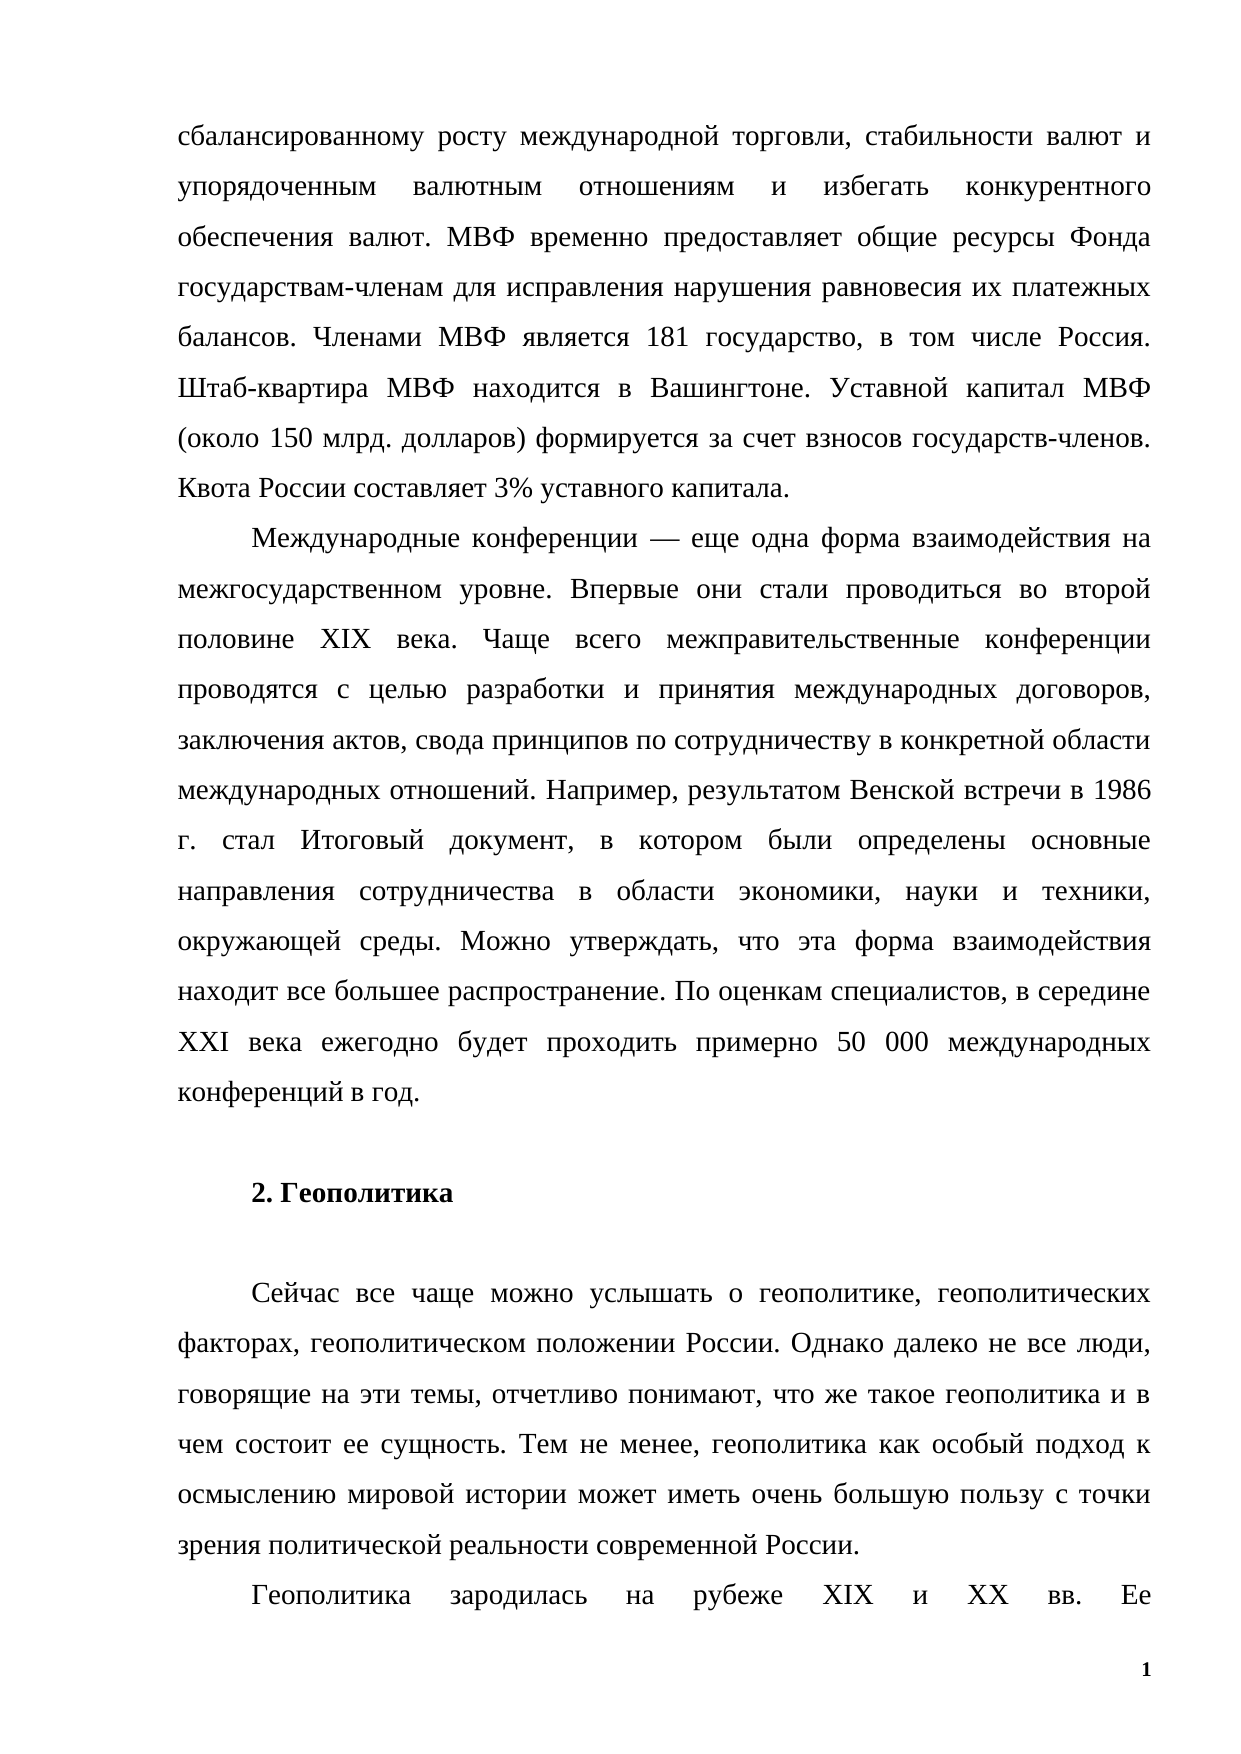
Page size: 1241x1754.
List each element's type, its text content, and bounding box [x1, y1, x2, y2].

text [177, 1577, 1152, 1611]
text 2. Геополитика [177, 1175, 1152, 1208]
text Сейчас все чаще можно услышать о геополитике, геополитических факторах, геополитическом положении России. Однако далеко не все люди, говорящие на эти темы, отчетливо понимают, что же такое геополитика и в чем состоит ее сущность. Тем не менее, геополитика как особый подход к осмыслению мировой истории может иметь очень большую пользу с точки зрения политической реальности современной России. [177, 1275, 1152, 1560]
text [177, 118, 1152, 504]
text Международные конференции — еще одна форма взаимодействия на межгосударственном уровне. Впервые они стали проводиться во второй половине XIX века. Чаще всего межправительственные конференции проводятся с целью разработки и принятия международных договоров, заключения актов, свода принципов по сотрудничеству в конкретной области международных отношений. Например, результатом Венской встречи в 1986 г. стал Итоговый документ, в котором были определены основные направления сотрудничества в области экономики, науки и техники, окружающей среды. Можно утверждать, что эта форма взаимодействия находит все большее распространение. По оценкам специалистов, в середине XXI века ежегодно будет проходить примерно 50 000 международных конференций в год. [177, 521, 1152, 1108]
